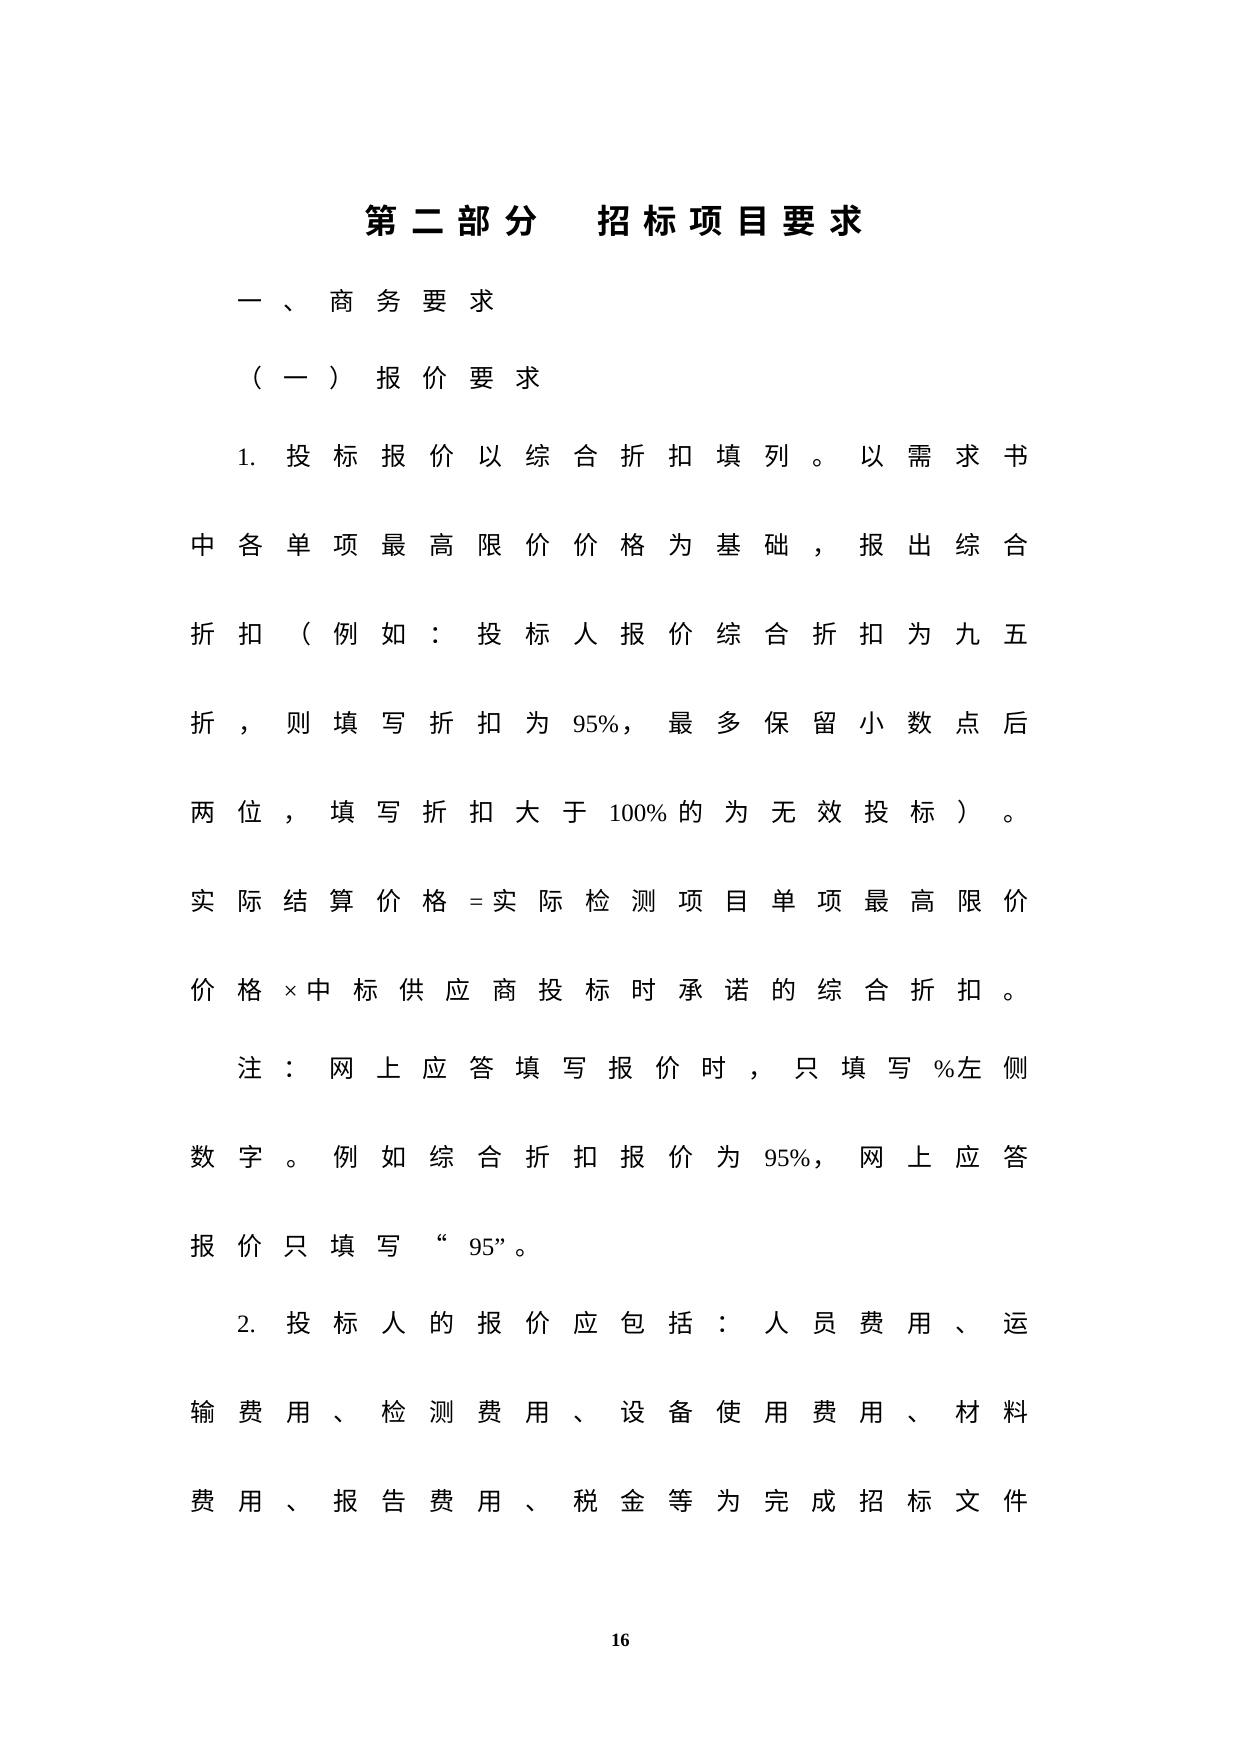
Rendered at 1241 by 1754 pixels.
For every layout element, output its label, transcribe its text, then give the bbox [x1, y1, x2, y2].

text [190, 1292, 1050, 1529]
text （一）报价要求 [190, 347, 1050, 406]
text 一、商务要求 [190, 269, 1050, 329]
subtitle 第二部分 招标项目要求 [190, 189, 1050, 249]
text 注：网上应答填写报价时，只填写%左侧数字。例如综合折扣报价为95%，网上应答报价只填写“95”。 [190, 1036, 1050, 1274]
text 1. 投标报价以综合折扣填列。以需求书中各单项最高限价价格为基础，报出综合折扣（例如：投标人报价综合折扣为九五折，则填写折扣为95%，最多保留小数点后两位，填写折扣大于100%的为无效投标）。实际结算价格=实际检测项目单项最高限价价格×中标供应商投标时承诺的综合折扣。 [190, 424, 1050, 1018]
